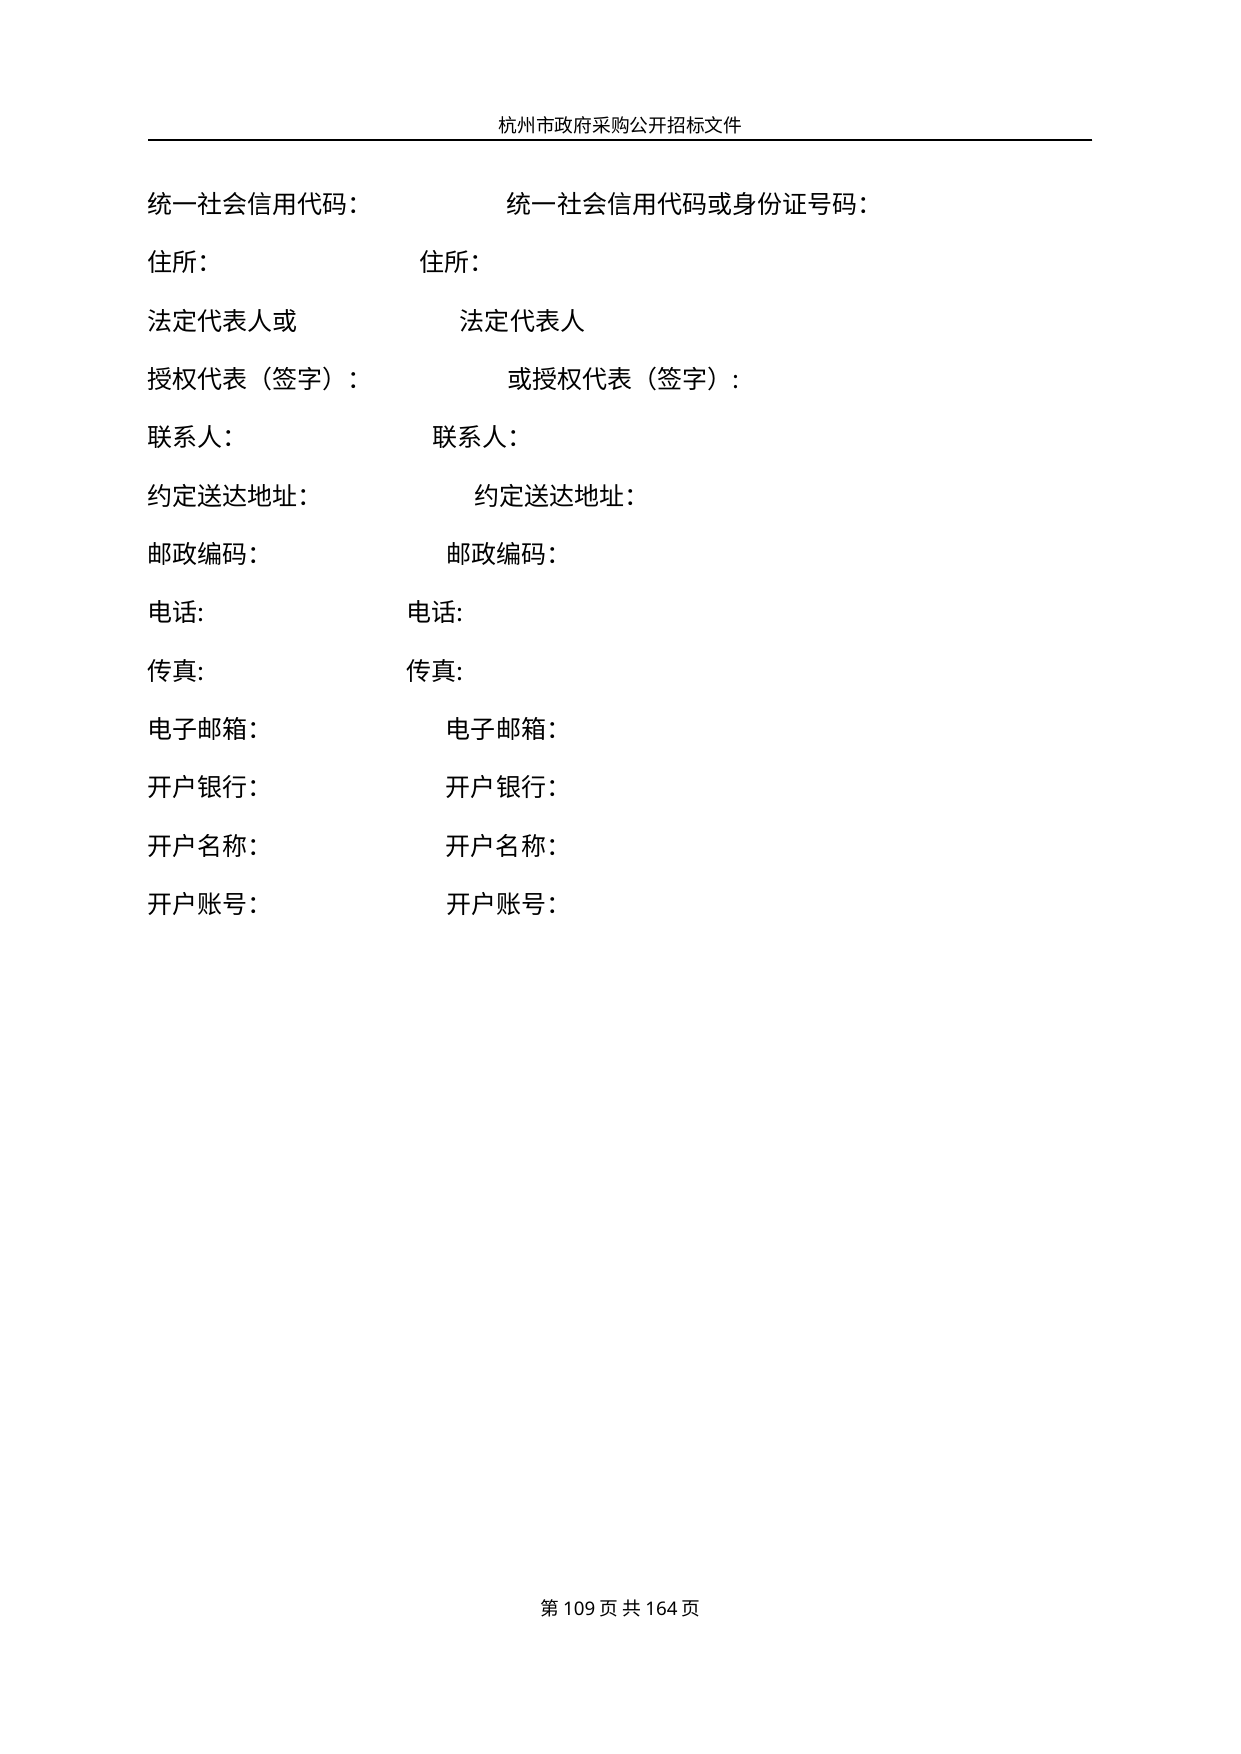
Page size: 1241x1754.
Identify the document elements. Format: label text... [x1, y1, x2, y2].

text 统一社会信用代码： 统一社会信用代码或身份证号码： [148, 167, 1092, 225]
text 法定代表人或 法定代表人 [148, 283, 1092, 342]
text 联系人： 联系人： [148, 400, 1092, 458]
text 开户银行： 开户银行： [148, 750, 1092, 808]
text 约定送达地址： 约定送达地址： [148, 458, 1092, 517]
text 开户账号： 开户账号： [148, 867, 1092, 925]
text 邮政编码： 邮政编码： [148, 517, 1092, 575]
text 授权代表（签字）： 或授权代表（签字）: [148, 342, 1092, 400]
text 开户名称： 开户名称： [148, 808, 1092, 867]
text 电子邮箱： 电子邮箱： [148, 692, 1092, 750]
text 传真: 传真: [148, 633, 1092, 692]
text 住所： 住所： [148, 225, 1092, 283]
text 电话: 电话: [148, 575, 1092, 633]
